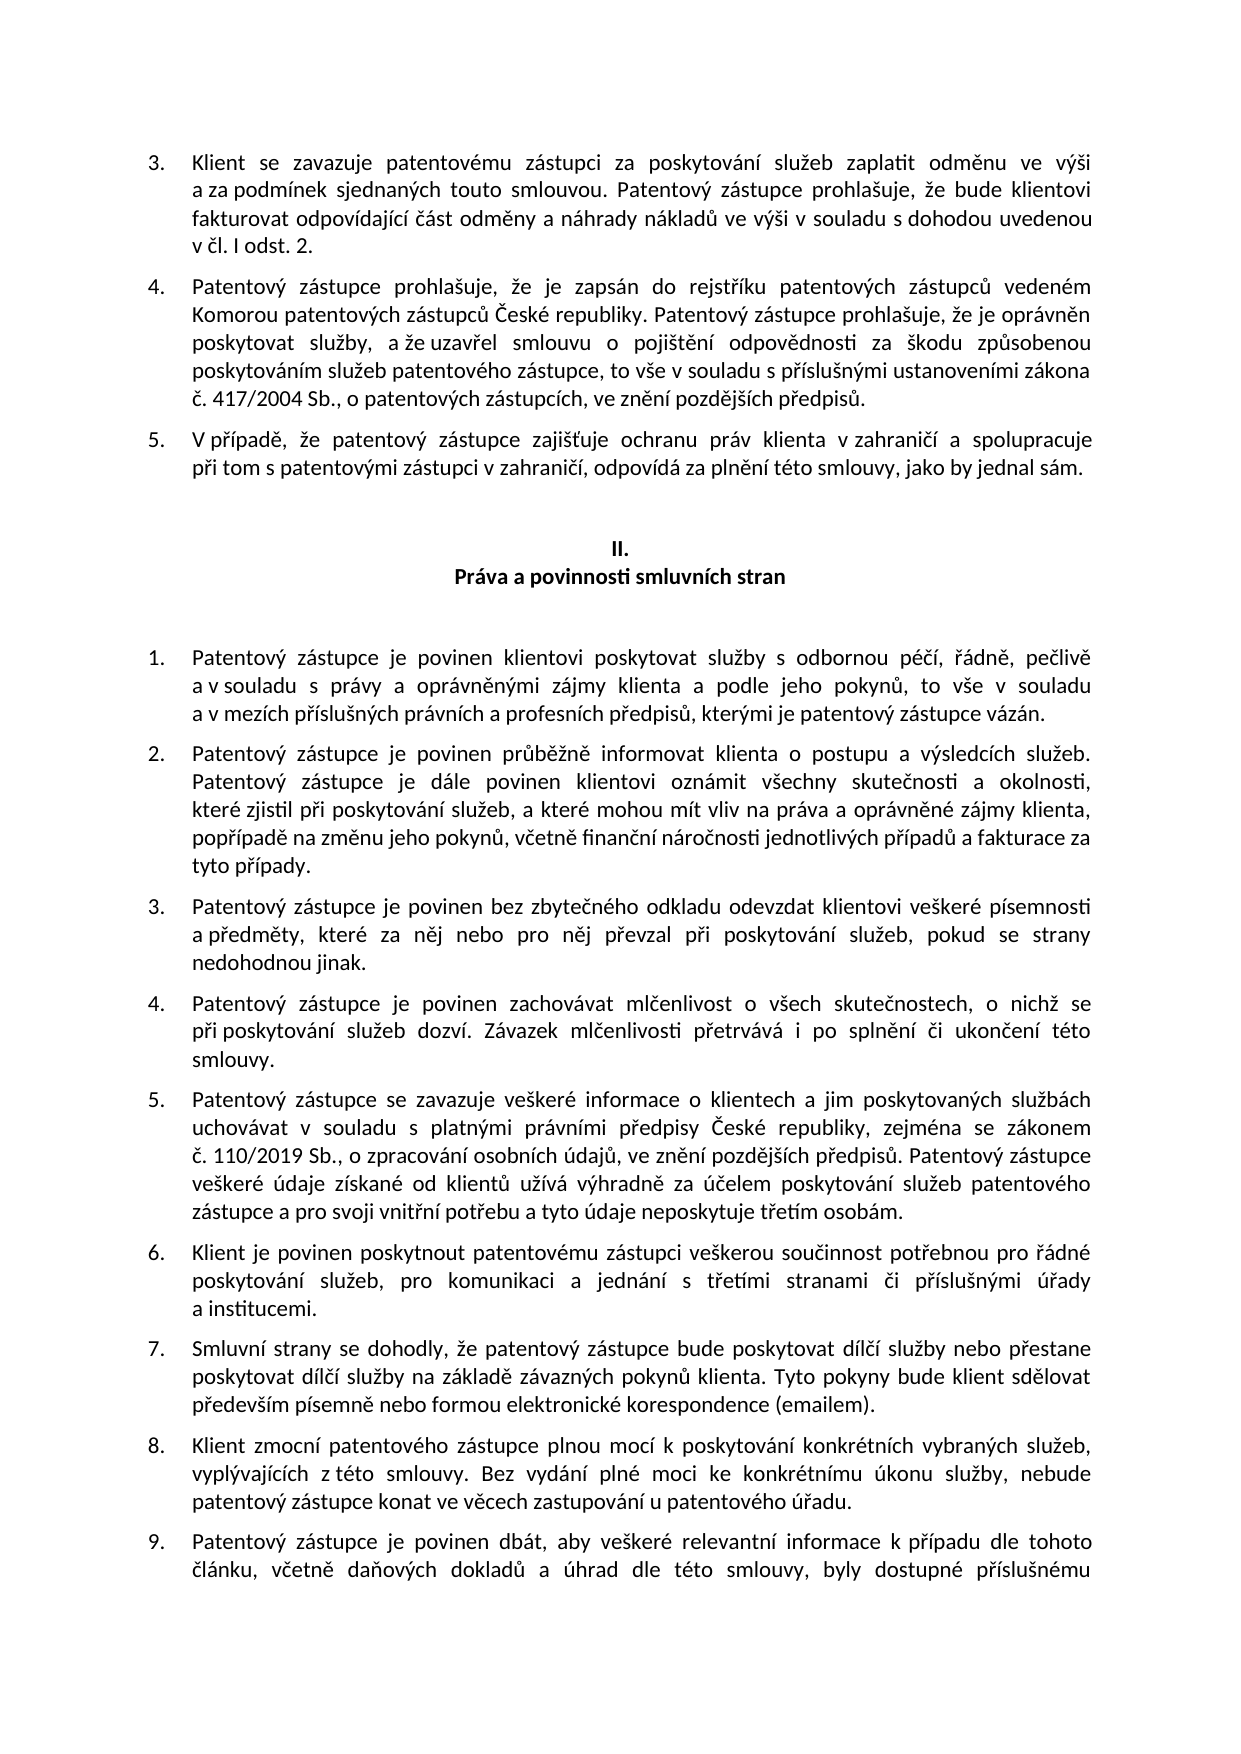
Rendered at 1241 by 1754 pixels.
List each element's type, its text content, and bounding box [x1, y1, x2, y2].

text 3. Klient se zavazuje patentovému zástupci za poskytování služeb zaplatit odměnu ve výši a za podmínek sjednaných touto smlouvou. Patentový zástupce prohlašuje, že bude klientovi fakturovat odpovídající část odměny a náhrady nákladů ve výši v souladu s dohodou uvedenou v čl. I odst. 2. [148, 148, 1093, 260]
text 4. Patentový zástupce je povinen zachovávat mlčenlivost o všech skutečnostech, o nichž se při poskytování služeb dozví. Závazek mlčenlivosti přetrvává i po splnění či ukončení této smlouvy. [148, 989, 1093, 1073]
text 2. Patentový zástupce je povinen průběžně informovat klienta o postupu a výsledcích služeb. Patentový zástupce je dále povinen klientovi oznámit všechny skutečnosti a okolnosti, které zjistil při poskytování služeb, a které mohou mít vliv na práva a oprávněné zájmy klienta, popřípadě na změnu jeho pokynů, včetně finanční náročnosti jednotlivých případů a fakturace za tyto případy. [148, 739, 1093, 879]
text 4. Patentový zástupce prohlašuje, že je zapsán do rejstříku patentových zástupců vedeném Komorou patentových zástupců České republiky. Patentový zástupce prohlašuje, že je oprávněn poskytovat služby, a že uzavřel smlouvu o pojištění odpovědnosti za škodu způsobenou poskytováním služeb patentového zástupce, to vše v souladu s příslušnými ustanoveními zákona č. 417/2004 Sb., o patentových zástupcích, ve znění pozdějších předpisů. [148, 272, 1093, 412]
text 6. Klient je povinen poskytnout patentovému zástupci veškerou součinnost potřebnou pro řádné poskytování služeb, pro komunikaci a jednání s třetími stranami či příslušnými úřady a institucemi. [148, 1238, 1093, 1322]
text 5. V případě, že patentový zástupce zajišťuje ochranu práv klienta v zahraničí a spolupracuje při tom s patentovými zástupci v zahraničí, odpovídá za plnění této smlouvy, jako by jednal sám. [148, 425, 1093, 481]
text 1. Patentový zástupce je povinen klientovi poskytovat služby s odbornou péčí, řádně, pečlivě a v souladu s právy a oprávněnými zájmy klienta a podle jeho pokynů, to vše v souladu a v mezích příslušných právních a profesních předpisů, kterými je patentový zástupce vázán. [148, 643, 1093, 727]
text 7. Smluvní strany se dohodly, že patentový zástupce bude poskytovat dílčí služby nebo přestane poskytovat dílčí služby na základě závazných pokynů klienta. Tyto pokyny bude klient sdělovat především písemně nebo formou elektronické korespondence (emailem). [148, 1334, 1093, 1418]
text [148, 1527, 1093, 1583]
text 3. Patentový zástupce je povinen bez zbytečného odkladu odevzdat klientovi veškeré písemnosti a předměty, které za něj nebo pro něj převzal při poskytování služeb, pokud se strany nedohodnou jinak. [148, 892, 1093, 976]
subtitle II. Práva a povinnosti smluvních stran [148, 534, 1093, 590]
text 5. Patentový zástupce se zavazuje veškeré informace o klientech a jim poskytovaných službách uchovávat v souladu s platnými právními předpisy České republiky, zejména se zákonem č. 110/2019 Sb., o zpracování osobních údajů, ve znění pozdějších předpisů. Patentový zástupce veškeré údaje získané od klientů užívá výhradně za účelem poskytování služeb patentového zástupce a pro svoji vnitřní potřebu a tyto údaje neposkytuje třetím osobám. [148, 1085, 1093, 1225]
text 8. Klient zmocní patentového zástupce plnou mocí k poskytování konkrétních vybraných služeb, vyplývajících z této smlouvy. Bez vydání plné moci ke konkrétnímu úkonu služby, nebude patentový zástupce konat ve věcech zastupování u patentového úřadu. [148, 1431, 1093, 1515]
